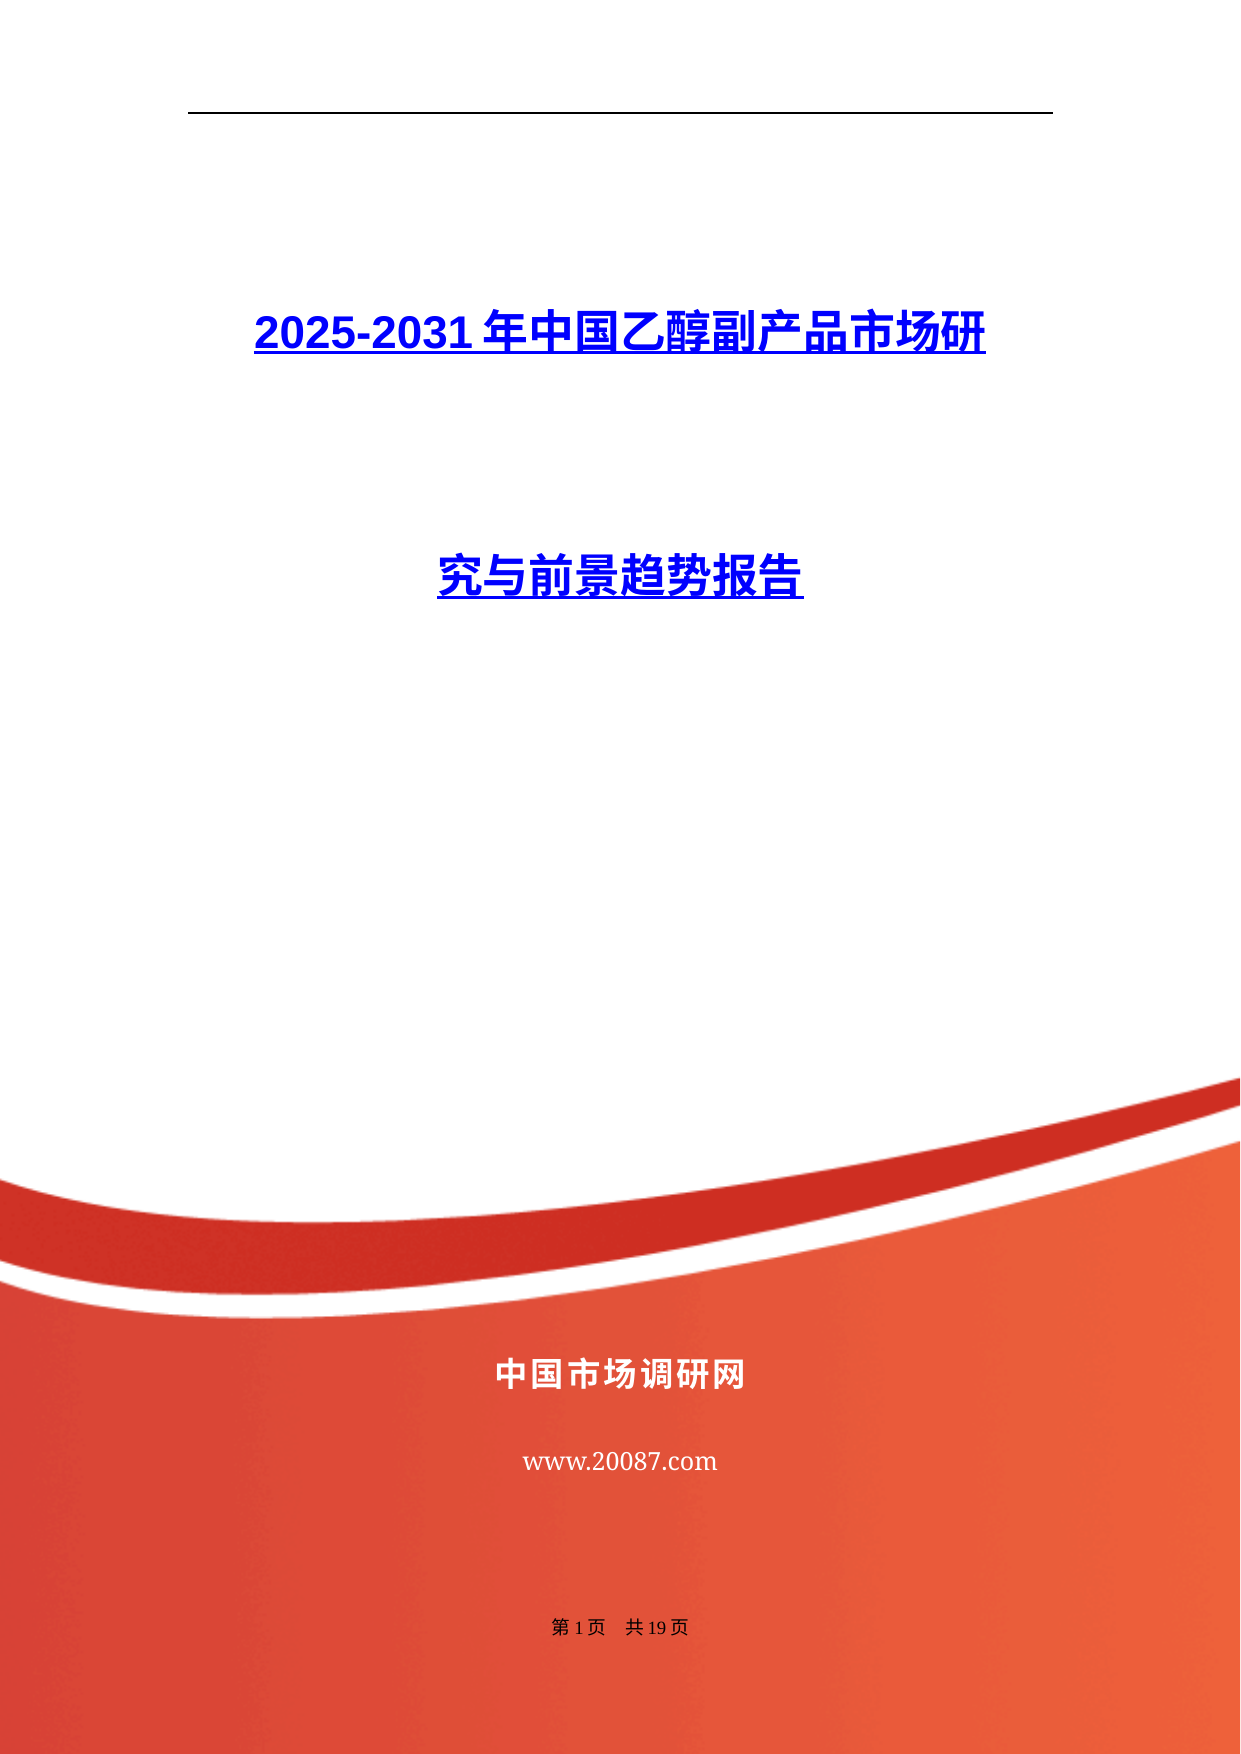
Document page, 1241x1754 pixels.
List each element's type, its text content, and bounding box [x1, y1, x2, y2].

text www.20087.com [187, 1428, 1053, 1493]
table_header 2025-2031年中国乙醇副产品市场研究与前景趋势报告 [188, 207, 1053, 773]
subtitle 中国市场调研网 [187, 1339, 1053, 1404]
picture [0, 1006, 1241, 1754]
